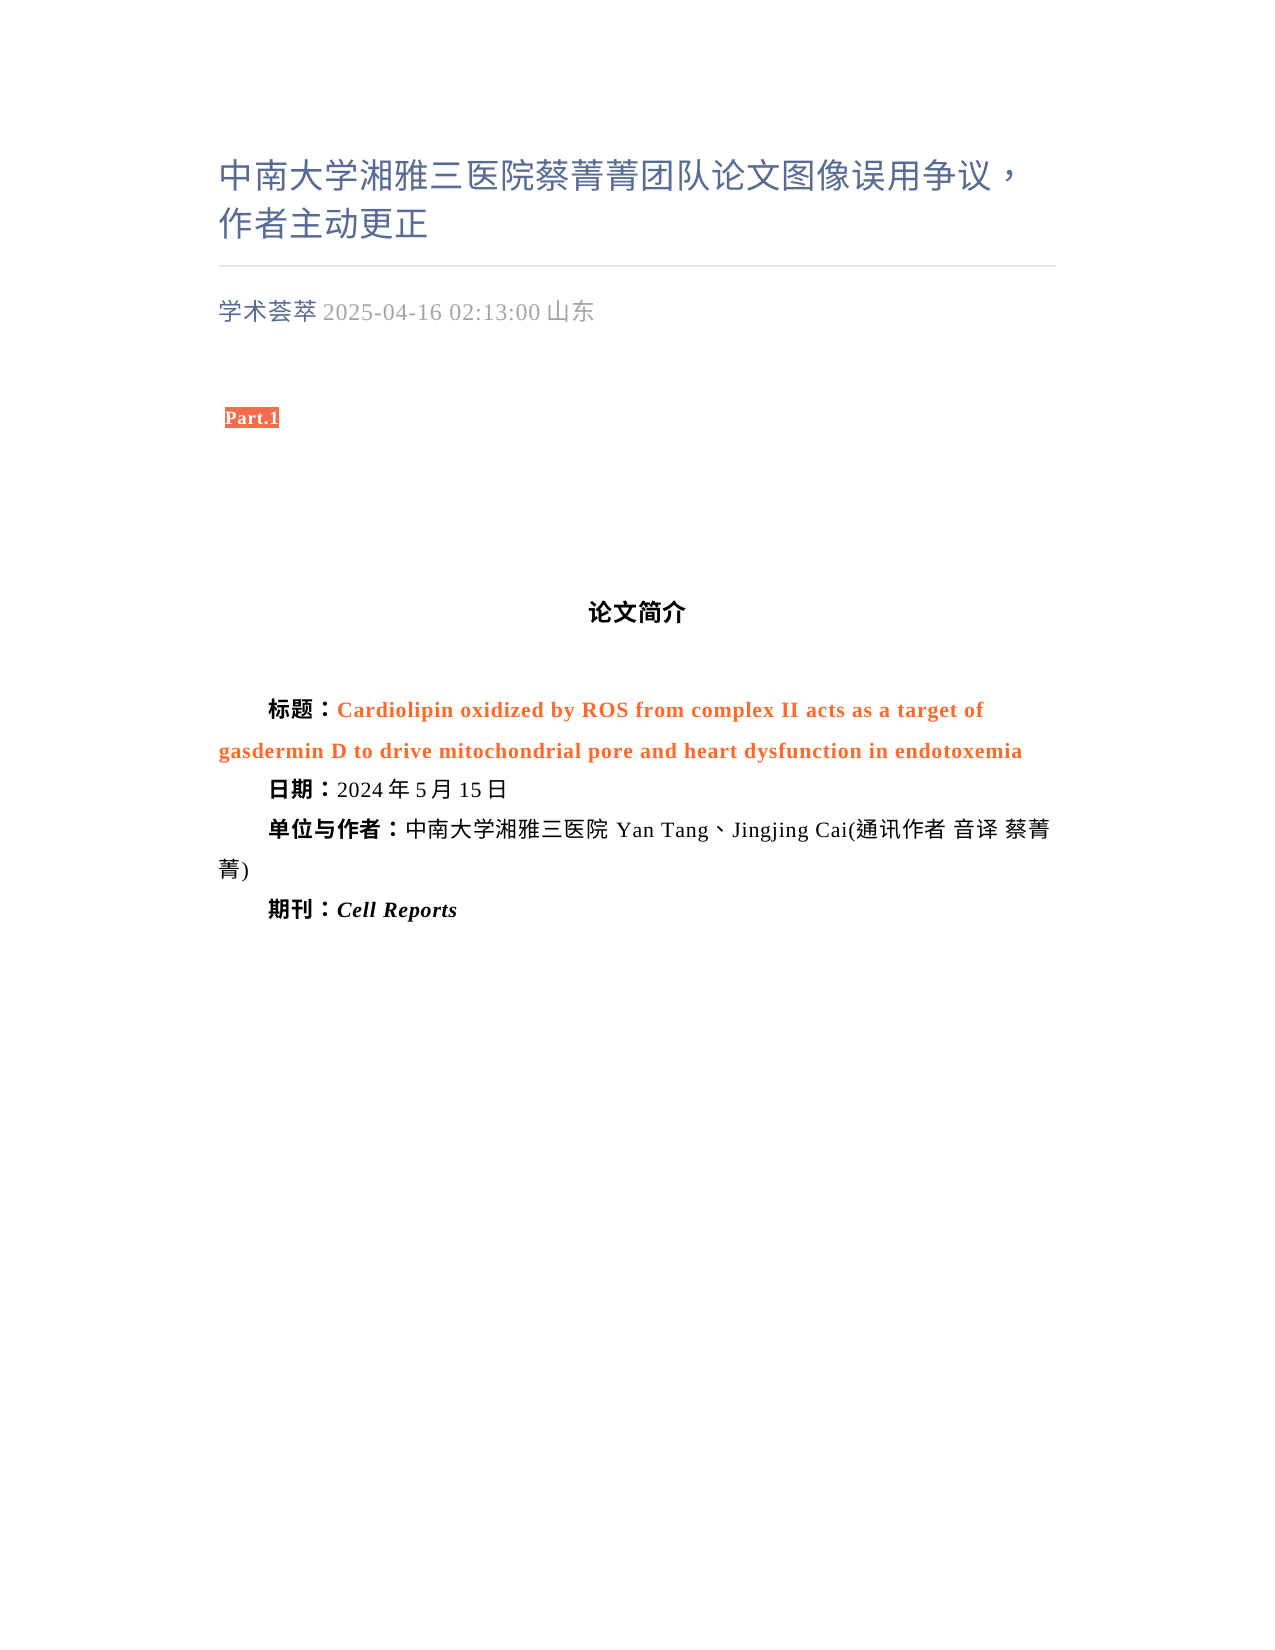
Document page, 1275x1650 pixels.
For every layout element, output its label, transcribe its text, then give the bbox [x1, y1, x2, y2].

list 学术荟萃2025-04-16 02:13:00山东 [219, 287, 1056, 327]
text 论文简介 [219, 584, 1056, 628]
title 中南大学湘雅三医院蔡菁菁团队论文图像误用争议，作者主动更正 [219, 150, 1056, 265]
text 期刊：Cell Reports [219, 884, 1056, 924]
text Part.1 [225, 398, 1050, 428]
text 日期：2024年5月15日 [219, 764, 1056, 804]
text 标题：Cardiolipin oxidized by ROS from complex II acts as a target of gasdermin D to drive mitochondrial pore and heart dysfunction in endotoxemia [219, 684, 1056, 764]
text 单位与作者：中南大学湘雅三医院 Yan Tang、Jingjing Cai(通讯作者 音译 蔡菁菁) [219, 804, 1056, 884]
